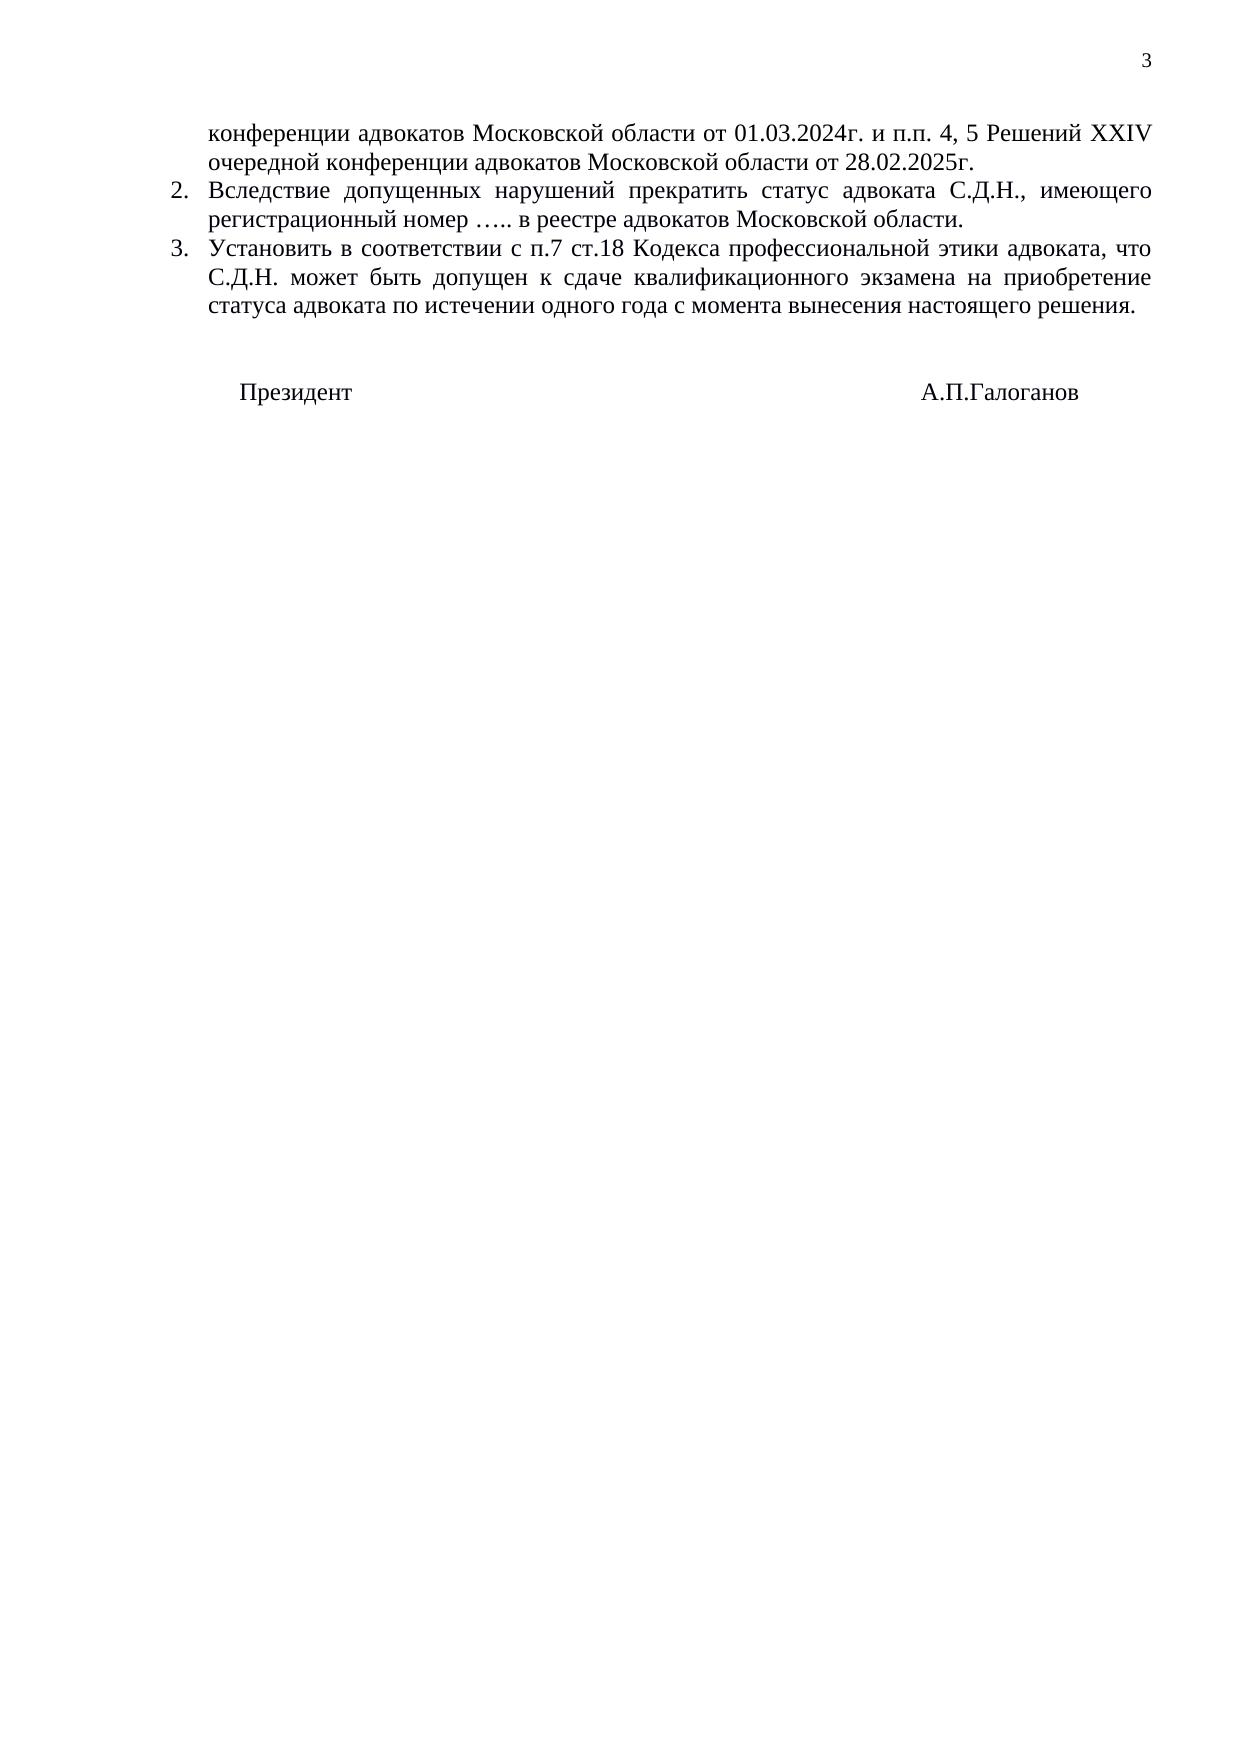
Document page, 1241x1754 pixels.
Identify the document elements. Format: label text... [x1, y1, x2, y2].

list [170, 118, 1152, 176]
list Установить в соответствии с п.7 ст.18 Кодекса профессиональной этики адвоката, что С.Д.Н. может быть допущен к сдаче квалификационного экзамена на приобретение статуса адвоката по истечении одного года с момента вынесения настоящего решения. [170, 233, 1152, 319]
list Вследствие допущенных нарушений прекратить статус адвоката С.Д.Н., имеющего регистрационный номер ….. в реестре адвокатов Московской области. [170, 176, 1152, 233]
text Президент А.П.Галоганов [133, 377, 1152, 406]
